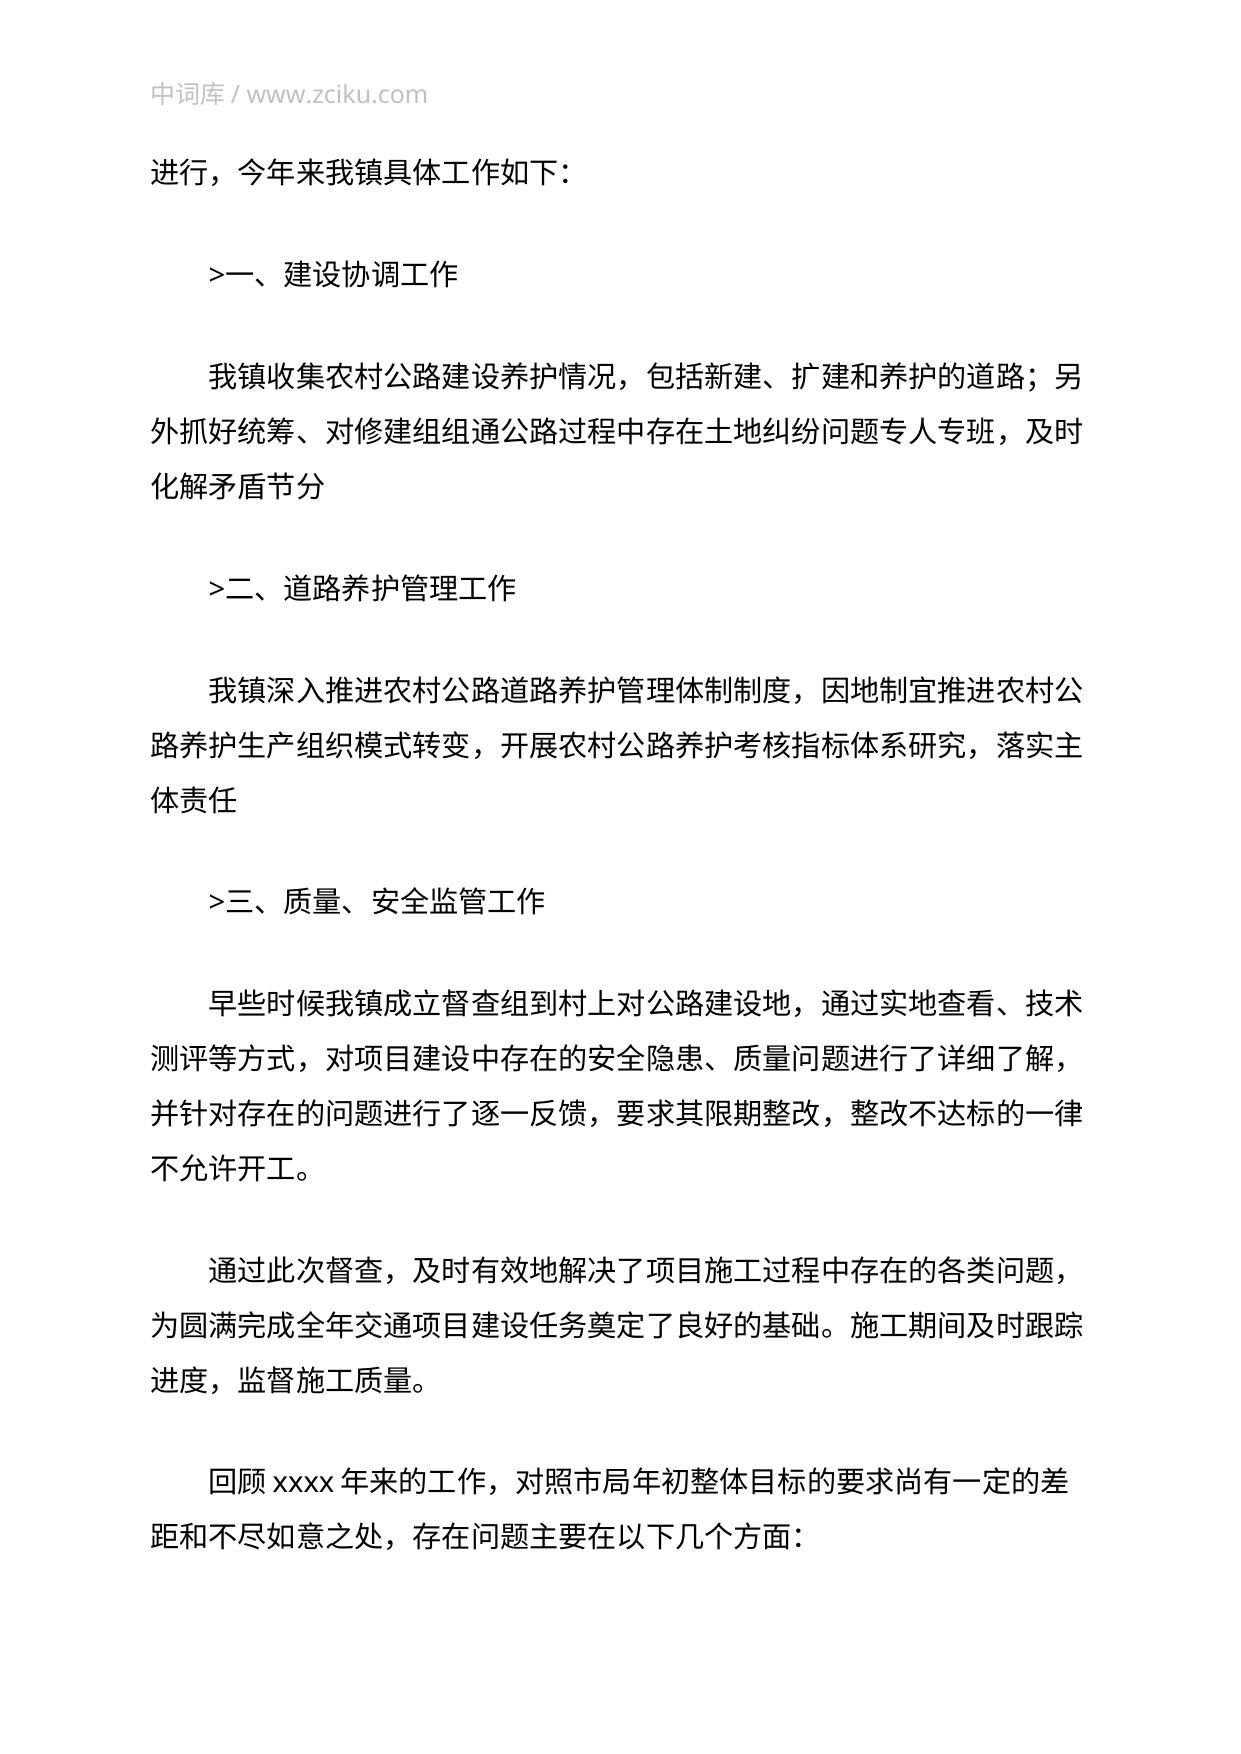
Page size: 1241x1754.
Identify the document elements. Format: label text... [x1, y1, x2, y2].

text 通过此次督查，及时有效地解决了项目施工过程中存在的各类问题，为圆满完成全年交通项目建设任务奠定了良好的基础。施工期间及时跟踪进度，监督施工质量。 [150, 1247, 1090, 1399]
text 我镇深入推进农村公路道路养护管理体制制度，因地制宜推进农村公路养护生产组织模式转变，开展农村公路养护考核指标体系研究，落实主体责任 [150, 667, 1090, 819]
text >三、质量、安全监管工作 [150, 879, 1090, 921]
text 我镇收集农村公路建设养护情况，包括新建、扩建和养护的道路；另外抓好统筹、对修建组组通公路过程中存在土地纠纷问题专人专班，及时化解矛盾节分 [150, 354, 1090, 506]
text >二、道路养护管理工作 [150, 565, 1090, 608]
text 早些时候我镇成立督查组到村上对公路建设地，通过实地查看、技术测评等方式，对项目建设中存在的安全隐患、质量问题进行了详细了解，并针对存在的问题进行了逐一反馈，要求其限期整改，整改不达标的一律不允许开工。 [150, 981, 1090, 1188]
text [150, 150, 1090, 192]
text >一、建设协调工作 [150, 252, 1090, 294]
text 回顾xxxx年来的工作，对照市局年初整体目标的要求尚有一定的差距和不尽如意之处，存在问题主要在以下几个方面： [150, 1459, 1090, 1556]
